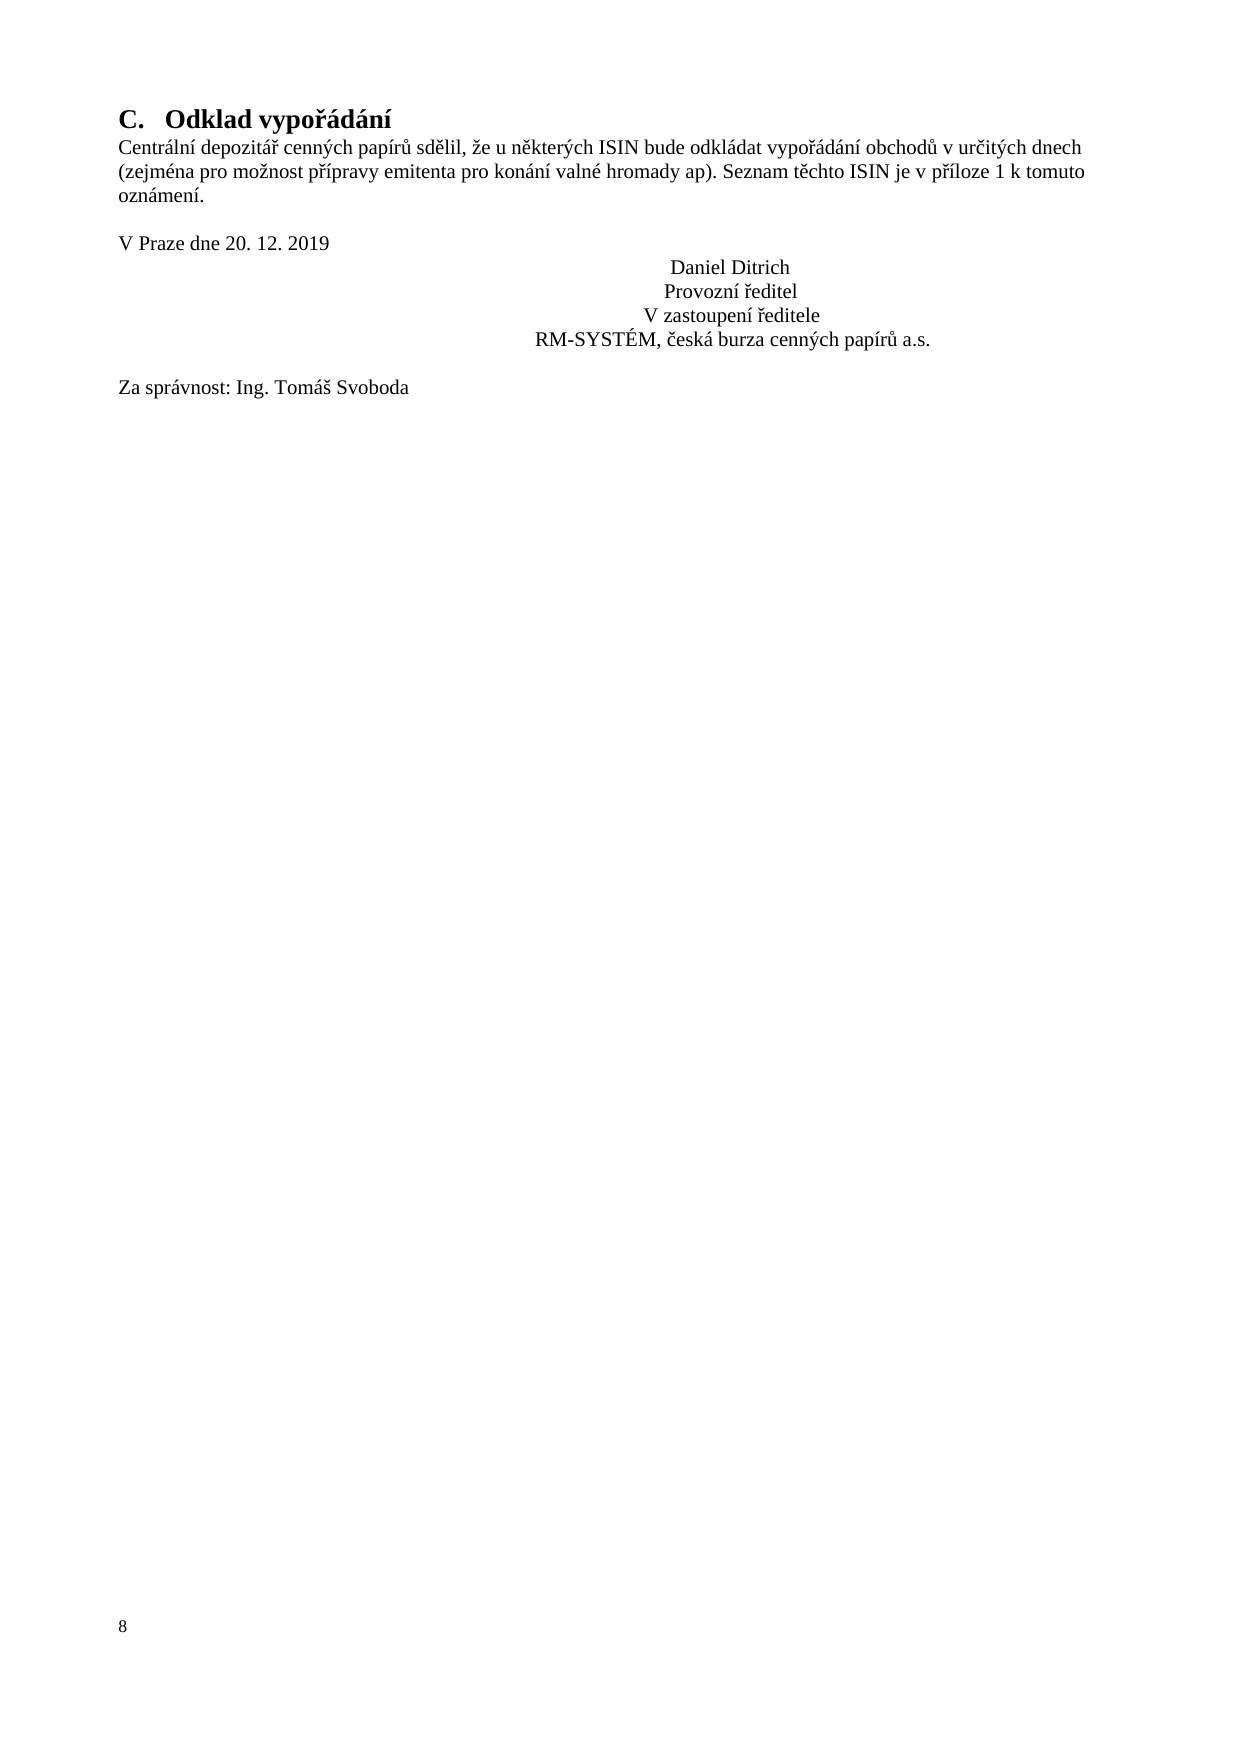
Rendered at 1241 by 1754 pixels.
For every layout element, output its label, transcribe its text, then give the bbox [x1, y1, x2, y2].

text V zastoupení ředitele [118, 303, 1122, 327]
text RM-SYSTÉM, česká burza cenných papírů a.s. [118, 327, 1122, 351]
text Provozní ředitel [118, 279, 1122, 303]
text Centrální depozitář cenných papírů sdělil, že u některých ISIN bude odkládat vypořádání obchodů v určitých dnech (zejména pro možnost přípravy emitenta pro konání valné hromady ap). Seznam těchto ISIN je v příloze 1 k tomuto oznámení. [118, 134, 1122, 207]
text Daniel Ditrich [118, 255, 1122, 279]
text Za správnost: Ing. Tomáš Svoboda [118, 375, 1122, 399]
text V Praze dne 20. 12. 2019 [118, 231, 1122, 255]
subtitle C. Odklad vypořádání [118, 103, 1122, 134]
